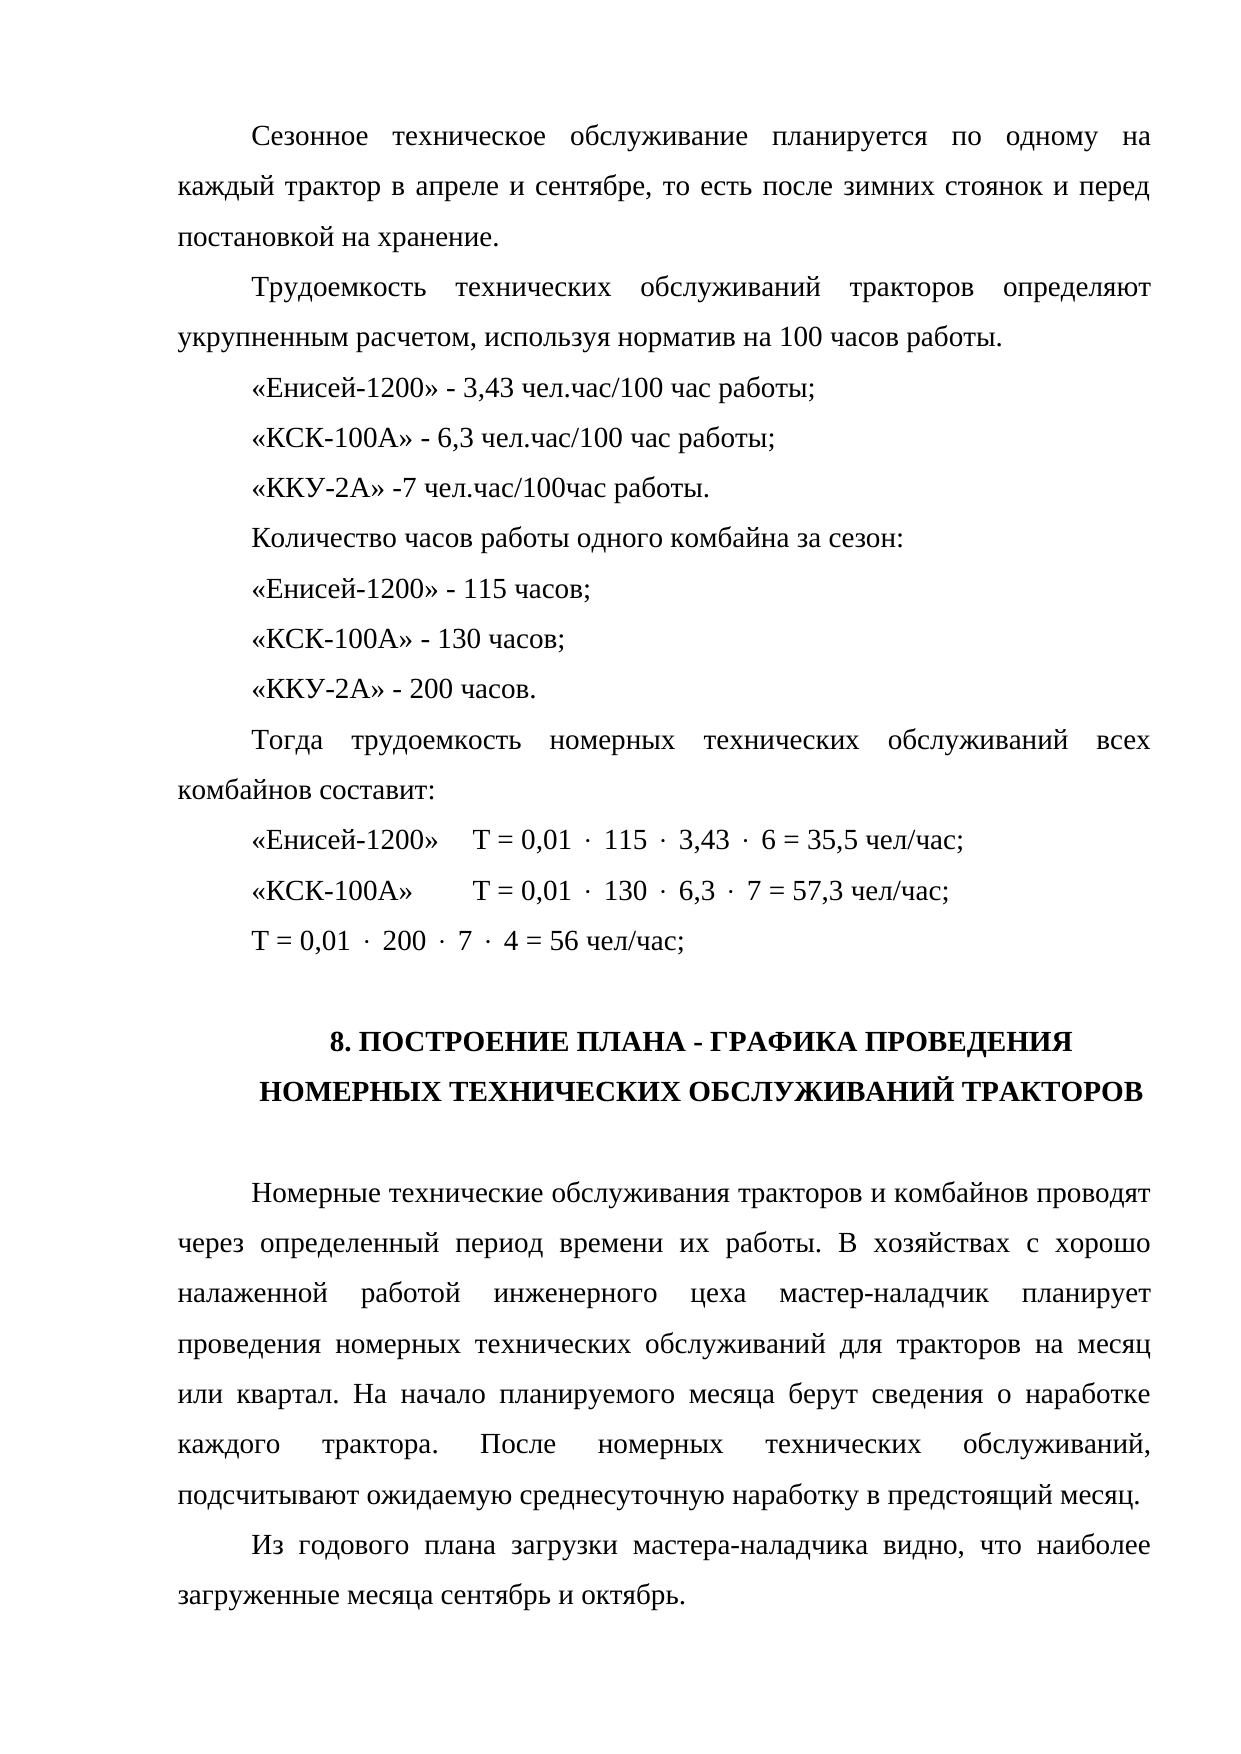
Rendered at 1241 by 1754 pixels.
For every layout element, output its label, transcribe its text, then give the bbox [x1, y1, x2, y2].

text Т = 0,01 200 7 4 = 56 чел/час; [177, 923, 1152, 957]
text Количество часов работы одного комбайна за сезон: [177, 521, 1152, 554]
text «ККУ-2А» - 200 часов. [177, 672, 1152, 705]
text «ККУ-2А» -7 чел.час/100час работы. [177, 470, 1152, 504]
text «Енисей-1200» - 115 часов; [177, 571, 1152, 604]
text «КСК-100А» - 6,3 чел.час/100 час работы; [177, 420, 1152, 453]
text Трудоемкость технических обслуживаний тракторов определяют укрупненным расчетом, используя норматив на 100 часов работы. [177, 269, 1152, 353]
text «КСК-100А» - 130 часов; [177, 621, 1152, 655]
text «Енисей-1200» - 3,43 чел.час/100 час работы; [177, 370, 1152, 403]
text 8. ПОСТРОЕНИЕ ПЛАНА - ГРАФИКА ПРОВЕДЕНИЯ НОМЕРНЫХ ТЕХНИЧЕСКИХ ОБСЛУЖИВАНИЙ ТРАКТОРОВ [251, 1024, 1152, 1108]
text Тогда трудоемкость номерных технических обслуживаний всех комбайнов составит: [177, 722, 1152, 806]
text Из годового плана загрузки мастера-наладчика видно, что наиболее загруженные месяца сентябрь и октябрь. [177, 1527, 1152, 1611]
text Номерные технические обслуживания тракторов и комбайнов проводят через определенный период времени их работы. В хозяйствах с хорошо налаженной работой инженерного цеха мастер-наладчик планирует проведения номерных технических обслуживаний для тракторов на месяц или квартал. На начало планируемого месяца берут сведения о наработке каждого трактора. После номерных технических обслуживаний, подсчитывают ожидаемую среднесуточную наработку в предстоящий месяц. [177, 1175, 1152, 1510]
text Сезонное техническое обслуживание планируется по одному на каждый трактор в апреле и сентябре, то есть после зимних стоянок и перед постановкой на хранение. [177, 118, 1152, 252]
text «Енисей-1200» Т = 0,01 115 3,43 6 = 35,5 чел/час; [177, 822, 1152, 856]
text «КСК-100А» Т = 0,01 130 6,3 7 = 57,3 чел/час; [177, 873, 1152, 907]
